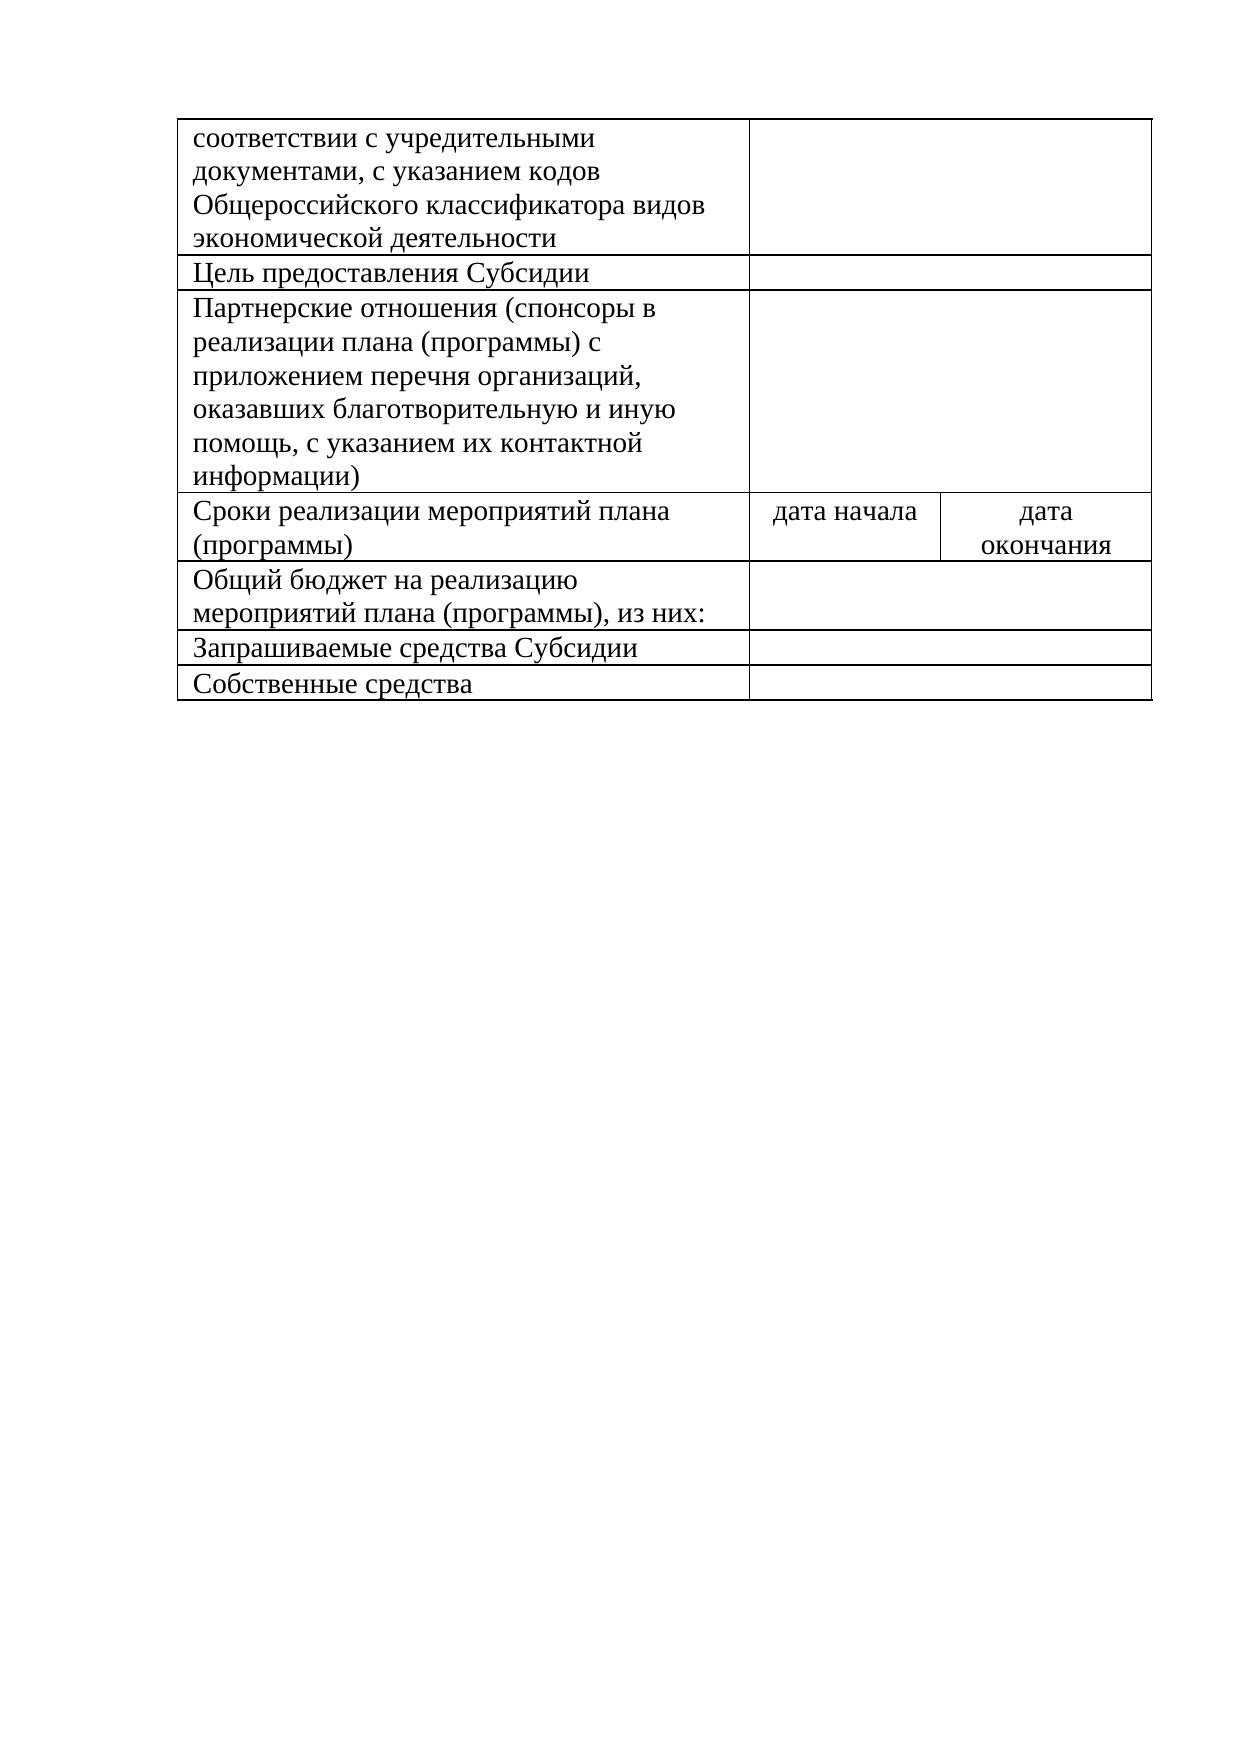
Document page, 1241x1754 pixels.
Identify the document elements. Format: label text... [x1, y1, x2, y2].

table_cell [750, 291, 1151, 492]
table_cell дата начала [750, 493, 940, 560]
table_cell Сроки реализации мероприятий плана (программы) [178, 493, 749, 560]
table_cell [750, 631, 1151, 664]
table_cell Партнерские отношения (спонсоры в реализации плана (программы) с приложением перечня организаций, оказавших благотворительную и иную помощь, с указанием их контактной информации) [178, 291, 749, 492]
table_cell Запрашиваемые средства Субсидии [178, 631, 749, 664]
table_cell дата окончания [941, 493, 1151, 560]
table_cell [750, 120, 1151, 254]
table_cell Цель предоставления Субсидии [178, 256, 749, 289]
table_cell Общий бюджет на реализацию мероприятий плана (программы), из них: [178, 562, 749, 629]
table_cell Собственные средства [178, 666, 749, 699]
table_cell [750, 562, 1151, 629]
table_cell [750, 666, 1151, 699]
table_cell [178, 120, 749, 254]
table_cell [750, 256, 1151, 289]
